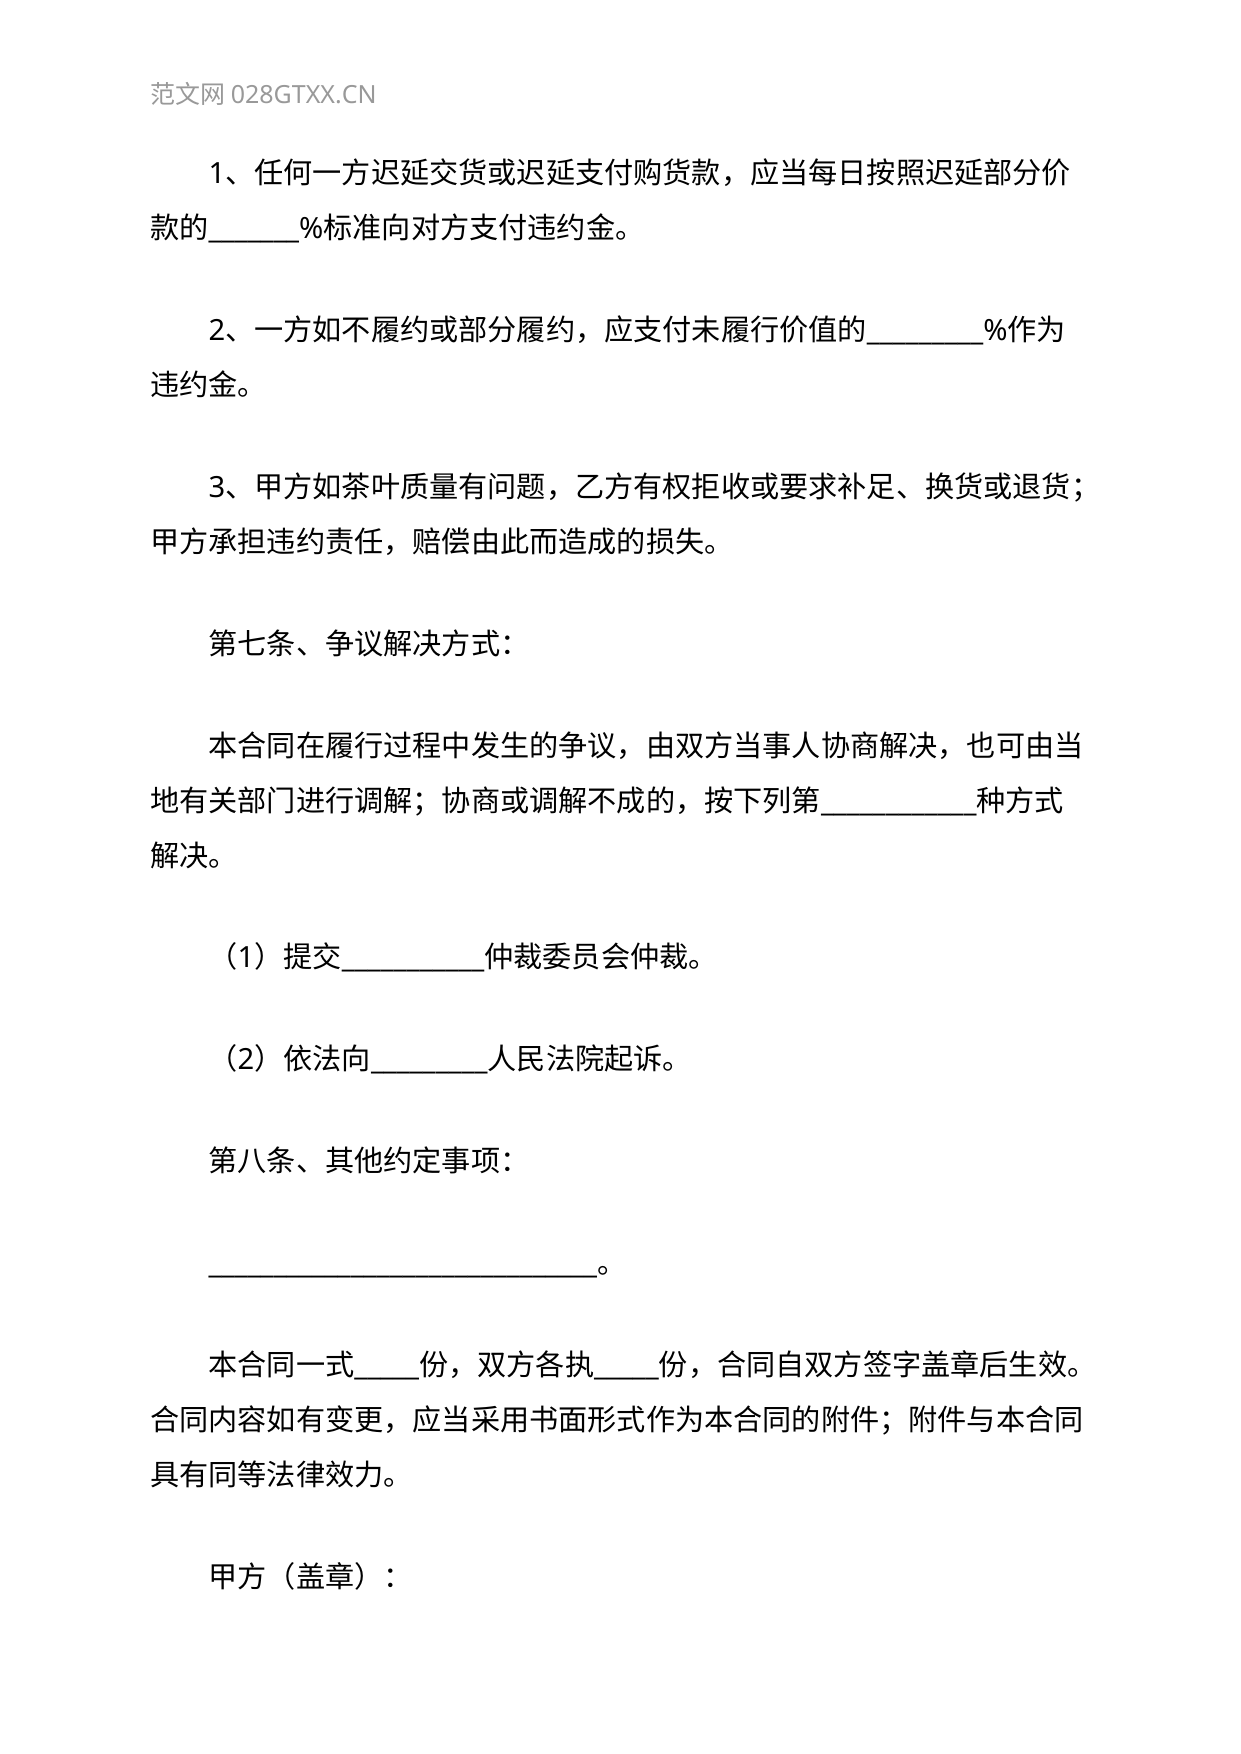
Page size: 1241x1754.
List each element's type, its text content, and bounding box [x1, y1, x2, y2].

text 本合同在履行过程中发生的争议，由双方当事人协商解决，也可由当地有关部门进行调解；协商或调解不成的，按下列第____________种方式解决。 [150, 722, 1090, 874]
text （2）依法向_________人民法院起诉。 [150, 1036, 1090, 1078]
text 本合同一式_____份，双方各执_____份，合同自双方签字盖章后生效。合同内容如有变更，应当采用书面形式作为本合同的附件；附件与本合同具有同等法律效力。 [150, 1342, 1090, 1494]
text 3、甲方如茶叶质量有问题，乙方有权拒收或要求补足、换货或退货；甲方承担违约责任，赔偿由此而造成的损失。 [150, 464, 1090, 561]
text 第七条、争议解决方式： [150, 621, 1090, 663]
text ______________________________。 [150, 1240, 1090, 1282]
text 2、一方如不履约或部分履约，应支付未履行价值的_________%作为违约金。 [150, 307, 1090, 404]
text 1、任何一方迟延交货或迟延支付购货款，应当每日按照迟延部分价款的_______%标准向对方支付违约金。 [150, 150, 1090, 247]
text 甲方（盖章）： [150, 1553, 1090, 1596]
text （1）提交___________仲裁委员会仲裁。 [150, 934, 1090, 976]
text 第八条、其他约定事项： [150, 1138, 1090, 1180]
